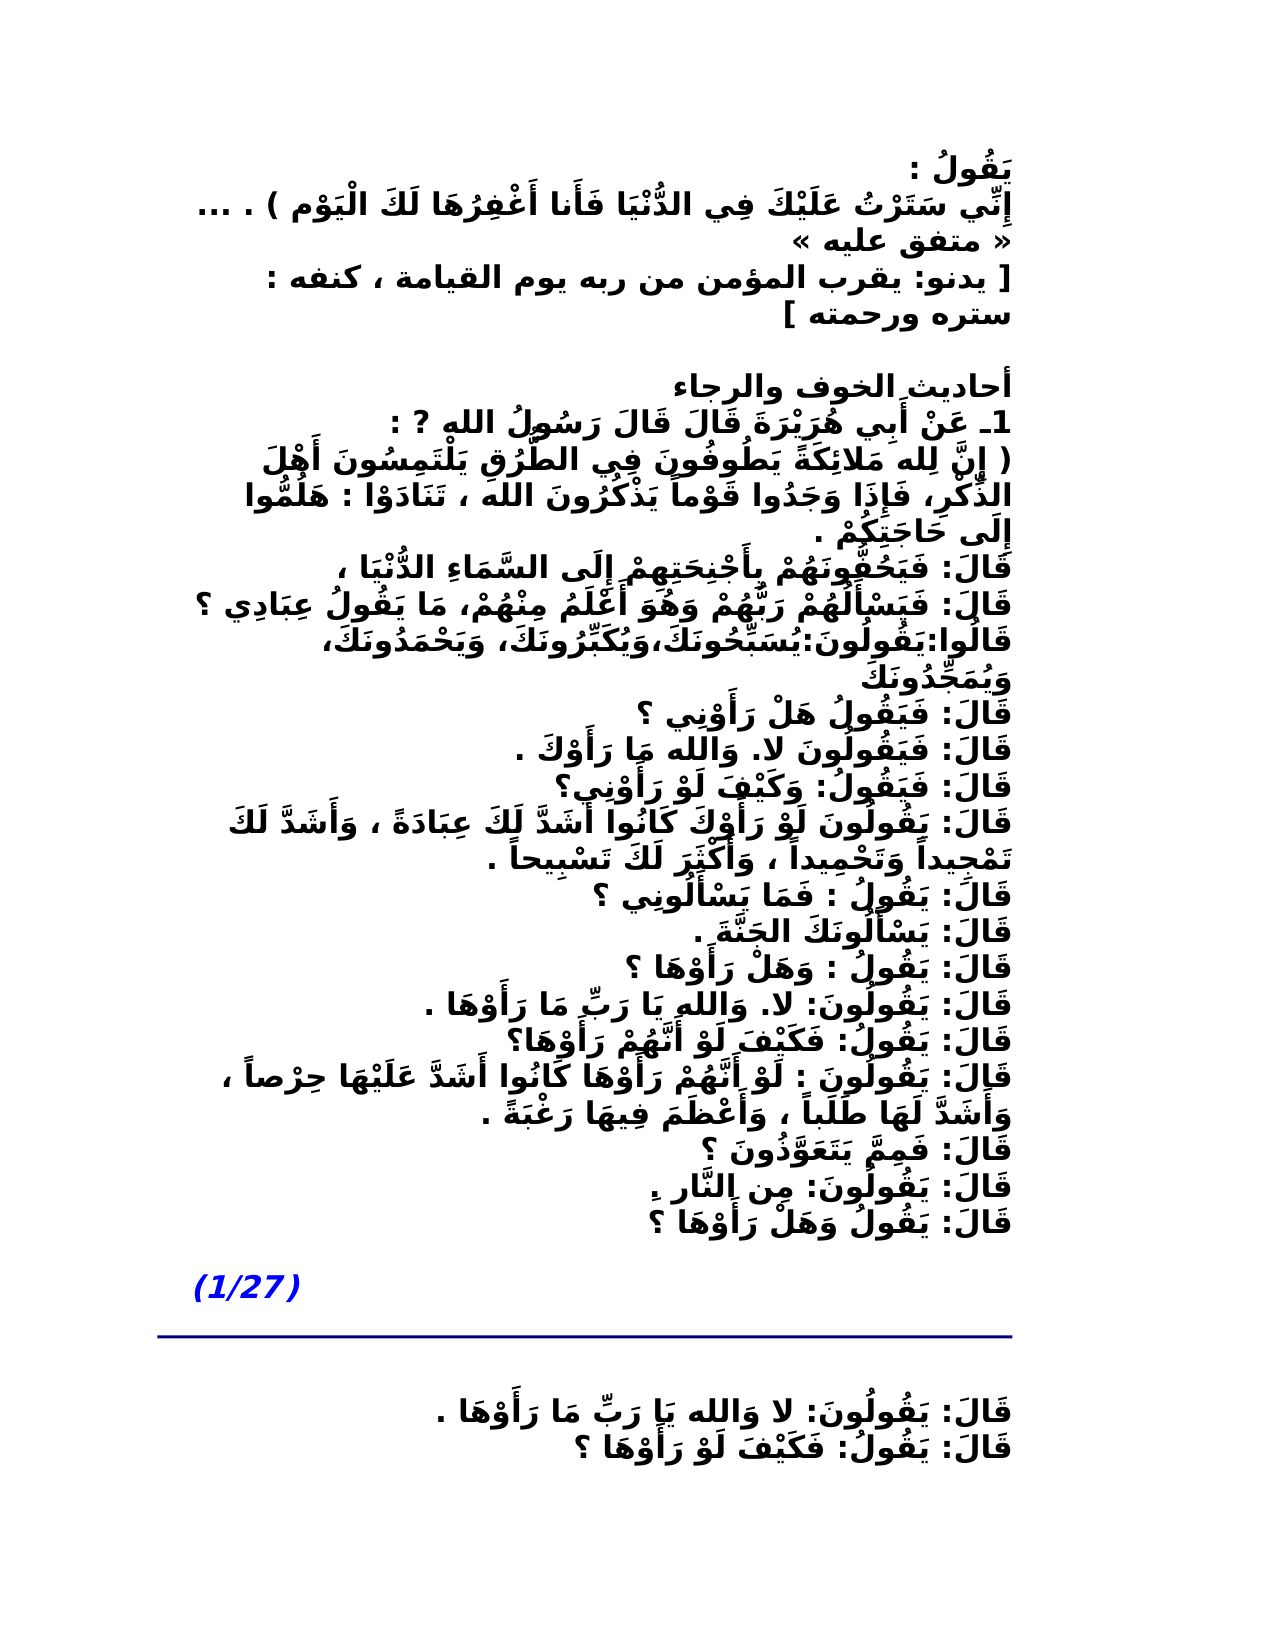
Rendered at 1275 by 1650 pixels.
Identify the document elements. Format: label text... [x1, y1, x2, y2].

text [187, 150, 1012, 1241]
text (1/27) [187, 1270, 1012, 1306]
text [187, 1393, 1012, 1466]
